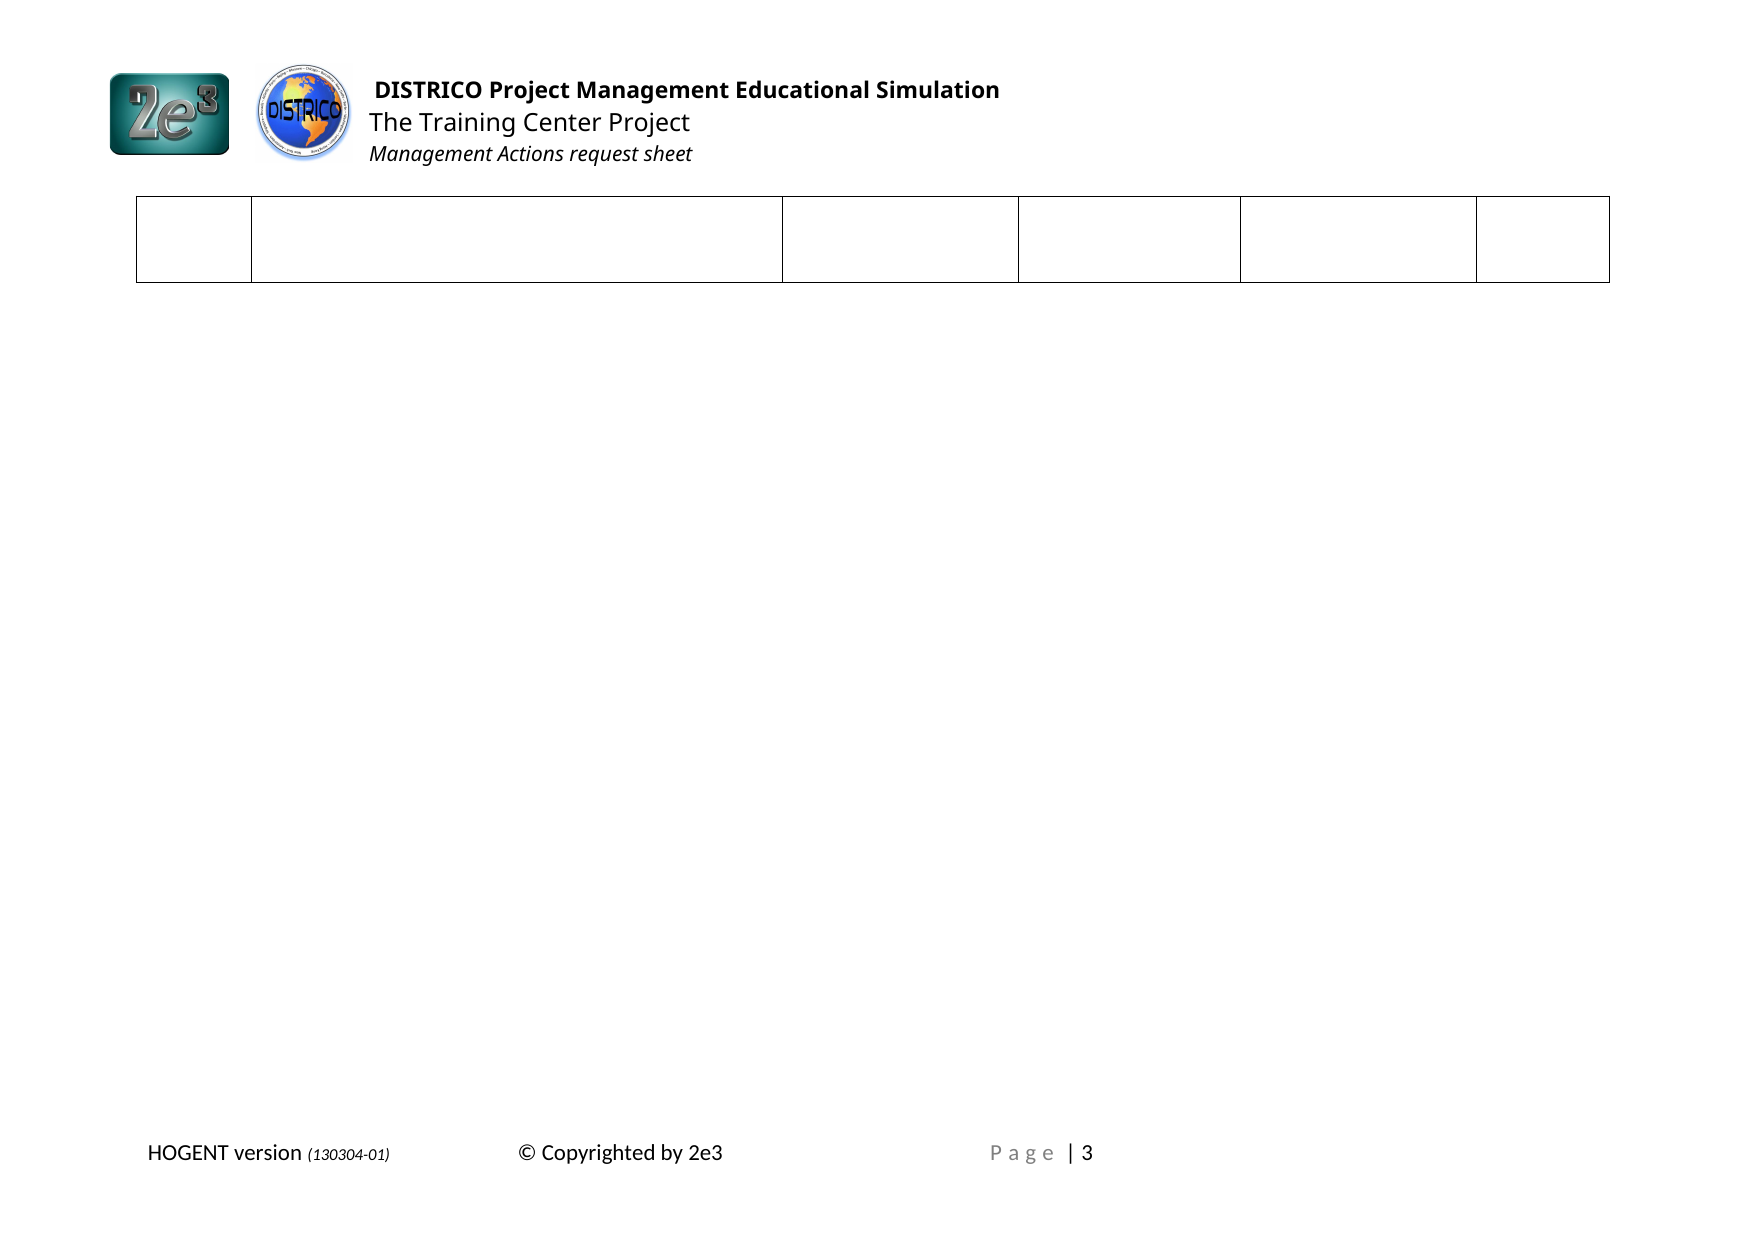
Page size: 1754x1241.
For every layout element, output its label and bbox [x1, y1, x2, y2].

table_cell [783, 197, 1018, 282]
picture [255, 63, 353, 163]
table_cell [252, 197, 782, 282]
table_cell [137, 197, 251, 282]
picture [109, 73, 229, 155]
table_cell [1019, 197, 1240, 282]
table_cell [1477, 197, 1609, 282]
table_cell [1241, 197, 1476, 282]
